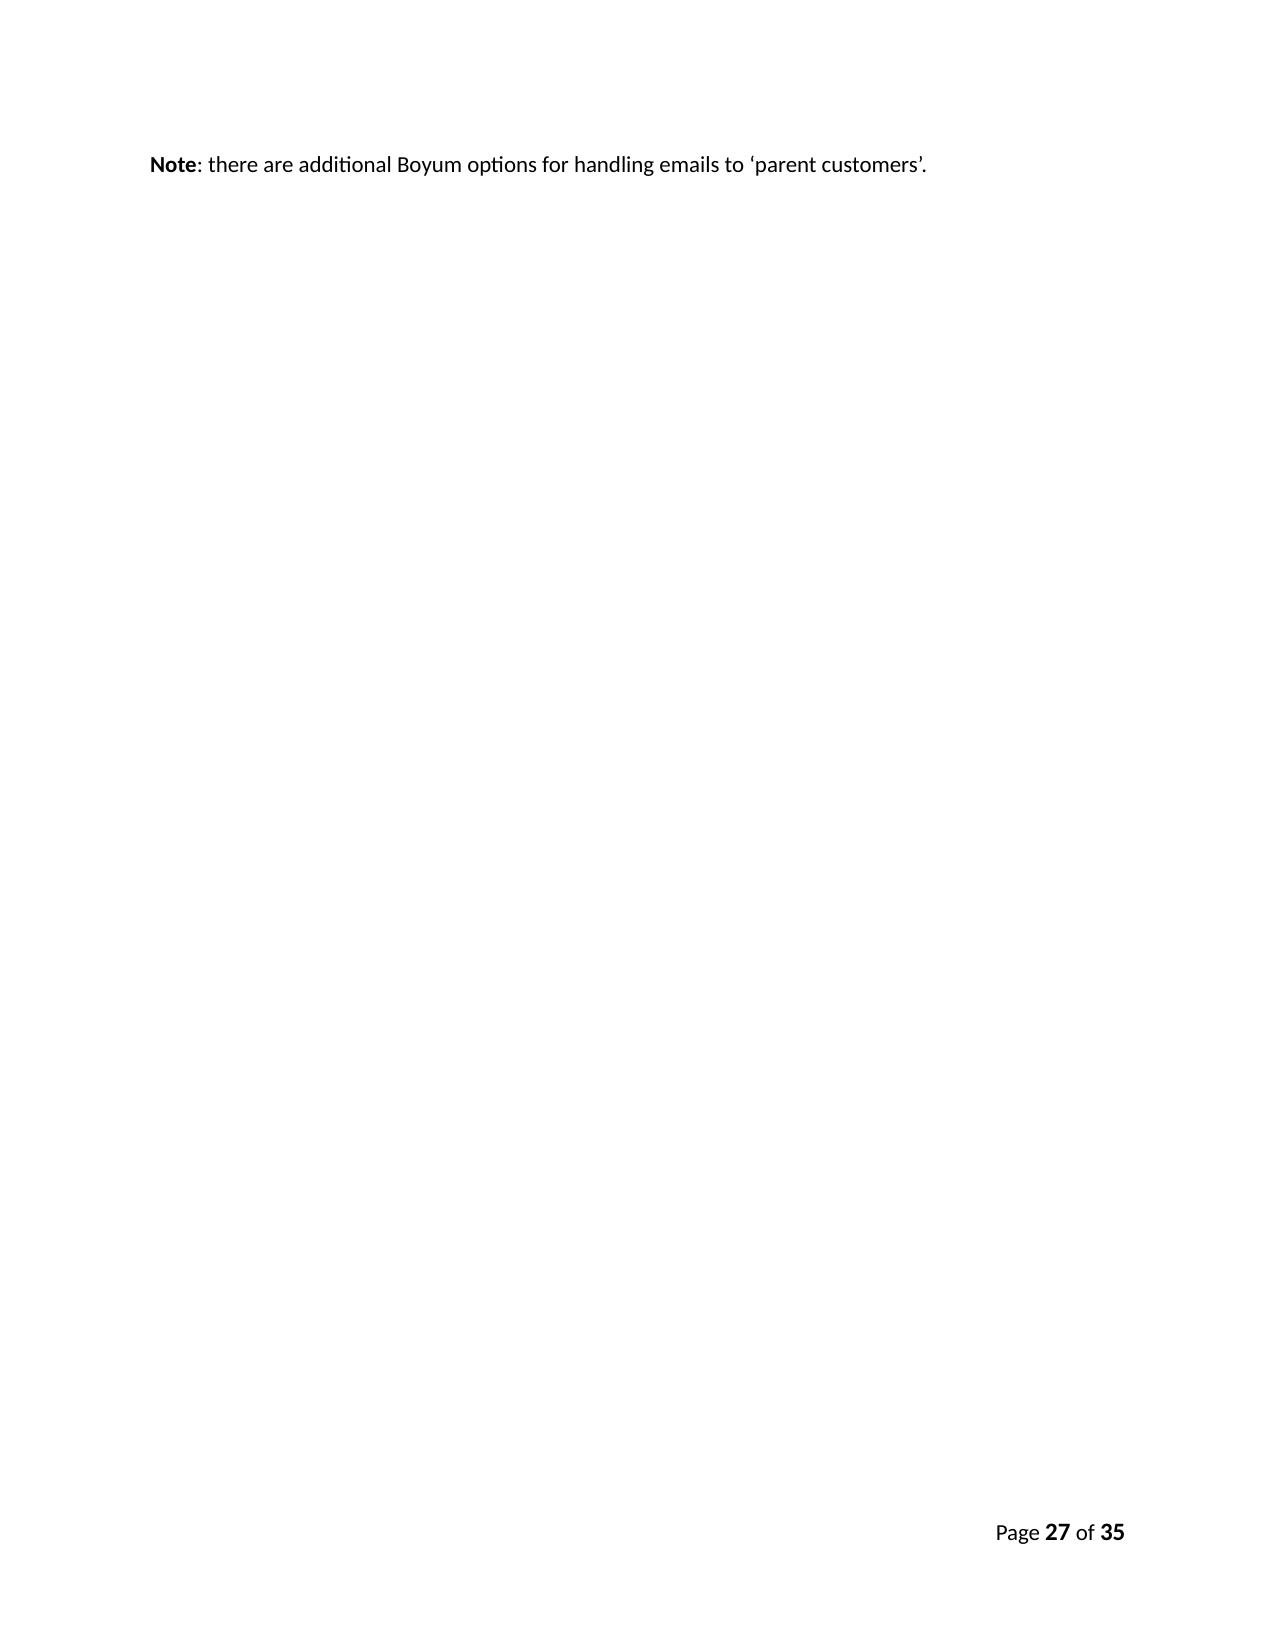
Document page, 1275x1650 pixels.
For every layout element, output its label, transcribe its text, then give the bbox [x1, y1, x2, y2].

text Note: there are additional Boyum options for handling emails to ‘parent customers’. [150, 150, 1125, 178]
